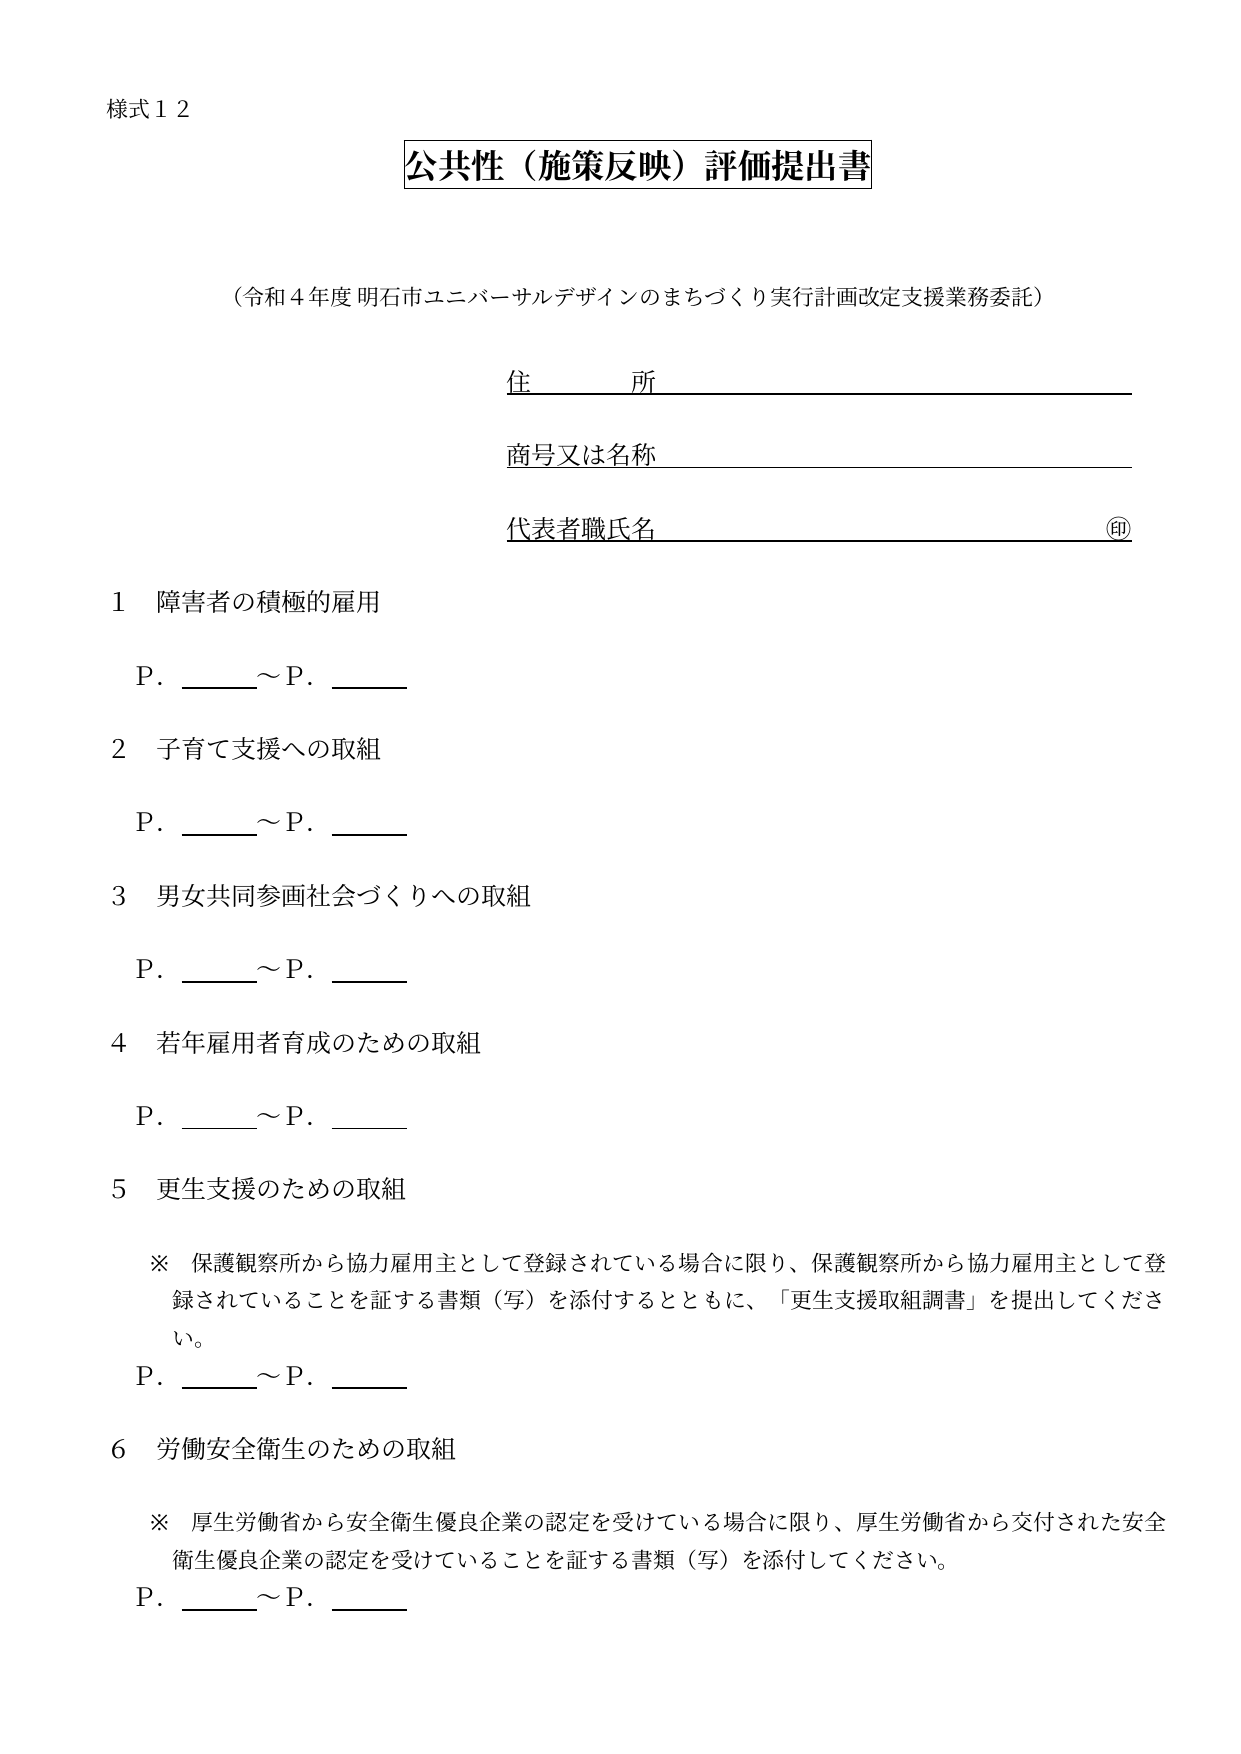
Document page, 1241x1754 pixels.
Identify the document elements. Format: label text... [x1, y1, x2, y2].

text １ 障害者の積極的雇用 [106, 582, 1169, 619]
text Ｐ． ～Ｐ． [106, 949, 1169, 987]
text ３ 男女共同参画社会づくりへの取組 [106, 876, 1169, 913]
text Ｐ． ～Ｐ． [106, 1577, 1169, 1615]
text （令和４年度 明石市ユニバーサルデザインのまちづくり実行計画改定支援業務委託） [106, 277, 1169, 314]
text Ｐ． ～Ｐ． [106, 1355, 1169, 1393]
text 住 所 [106, 362, 1169, 399]
text 様式１２ [106, 89, 1169, 127]
text ２ 子育て支援への取組 [106, 729, 1169, 766]
text ４ 若年雇用者育成のための取組 [106, 1023, 1169, 1060]
text ５ 更生支援のための取組 [106, 1169, 1169, 1207]
text 商号又は名称 [106, 435, 1169, 473]
text Ｐ． ～Ｐ． [106, 1096, 1169, 1133]
text 代表者職氏名 ㊞ [106, 508, 1169, 546]
text ※ 保護観察所から協力雇用主として登録されている場合に限り、保護観察所から協力雇用主として登録されていることを証する書類（写）を添付するとともに、「更生支援取組調書」を提出してください。 [150, 1243, 1169, 1355]
text Ｐ． ～Ｐ． [106, 802, 1169, 840]
text 公共性（施策反映）評価提出書 [106, 127, 1169, 202]
text Ｐ． ～Ｐ． [106, 655, 1169, 693]
text ※ 厚生労働省から安全衛生優良企業の認定を受けている場合に限り、厚生労働省から交付された安全衛生優良企業の認定を受けていることを証する書類（写）を添付してください。 [150, 1502, 1169, 1577]
text ６ 労働安全衛生のための取組 [106, 1429, 1169, 1466]
